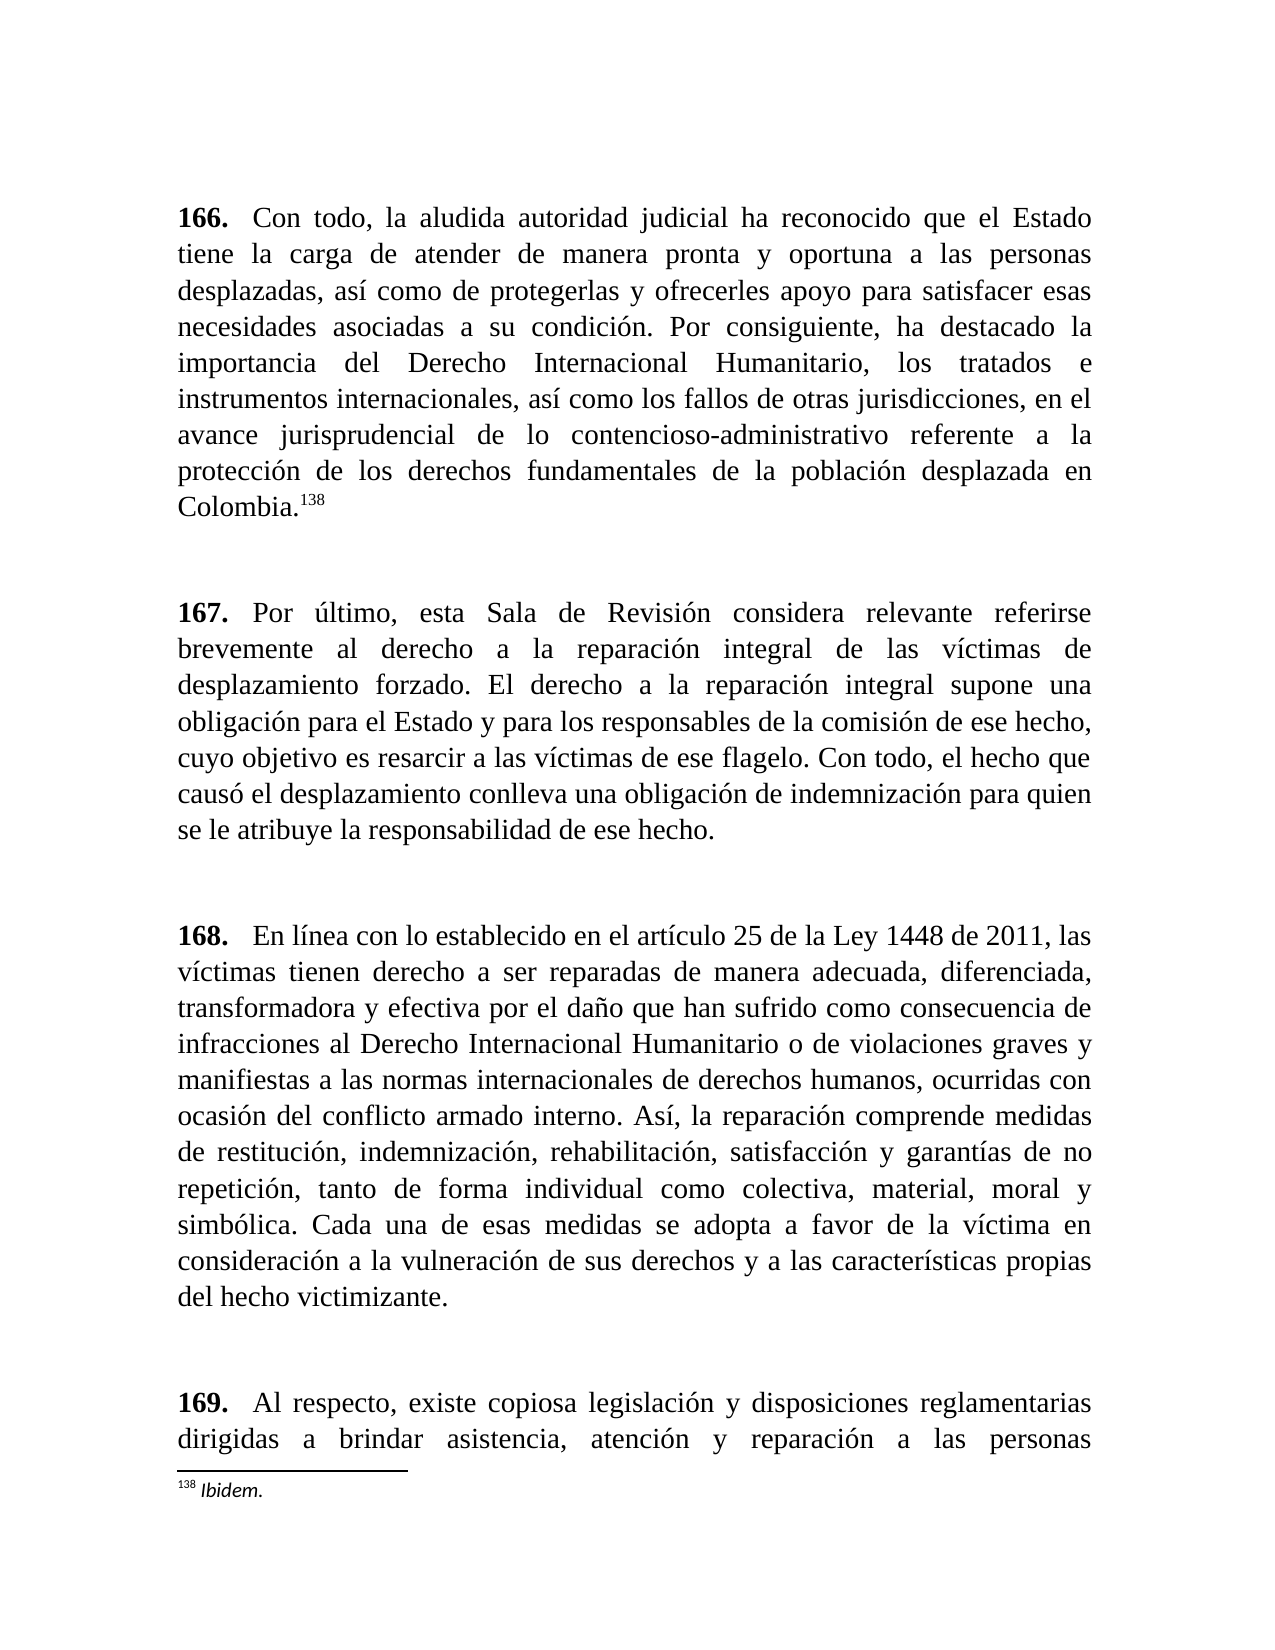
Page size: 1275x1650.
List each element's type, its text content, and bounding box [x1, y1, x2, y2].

list En línea con lo establecido en el artículo 25 de la Ley 1448 de 2011, las víctimas tienen derecho a ser reparadas de manera adecuada, diferenciada, transformadora y efectiva por el daño que han sufrido como consecuencia de infracciones al Derecho Internacional Humanitario o de violaciones graves y manifiestas a las normas internacionales de derechos humanos, ocurridas con ocasión del conflicto armado interno. Así, la reparación comprende medidas de restitución, indemnización, rehabilitación, satisfacción y garantías de no repetición, tanto de forma individual como colectiva, material, moral y simbólica. Cada una de esas medidas se adopta a favor de la víctima en consideración a la vulneración de sus derechos y a las características propias del hecho victimizante. [177, 918, 1093, 1313]
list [177, 1385, 1093, 1454]
list Por último, esta Sala de Revisión considera relevante referirse brevemente al derecho a la reparación integral de las víctimas de desplazamiento forzado. El derecho a la reparación integral supone una obligación para el Estado y para los responsables de la comisión de ese hecho, cuyo objetivo es resarcir a las víctimas de ese flagelo. Con todo, el hecho que causó el desplazamiento conlleva una obligación de indemnización para quien se le atribuye la responsabilidad de ese hecho. [177, 595, 1093, 846]
list Con todo, la aludida autoridad judicial ha reconocido que el Estado tiene la carga de atender de manera pronta y oportuna a las personas desplazadas, así como de protegerlas y ofrecerles apoyo para satisfacer esas necesidades asociadas a su condición. Por consiguiente, ha destacado la importancia del Derecho Internacional Humanitario, los tratados e instrumentos internacionales, así como los fallos de otras jurisdicciones, en el avance jurisprudencial de lo contencioso-administrativo referente a la protección de los derechos fundamentales de la población desplazada en Colombia. [177, 200, 1093, 523]
